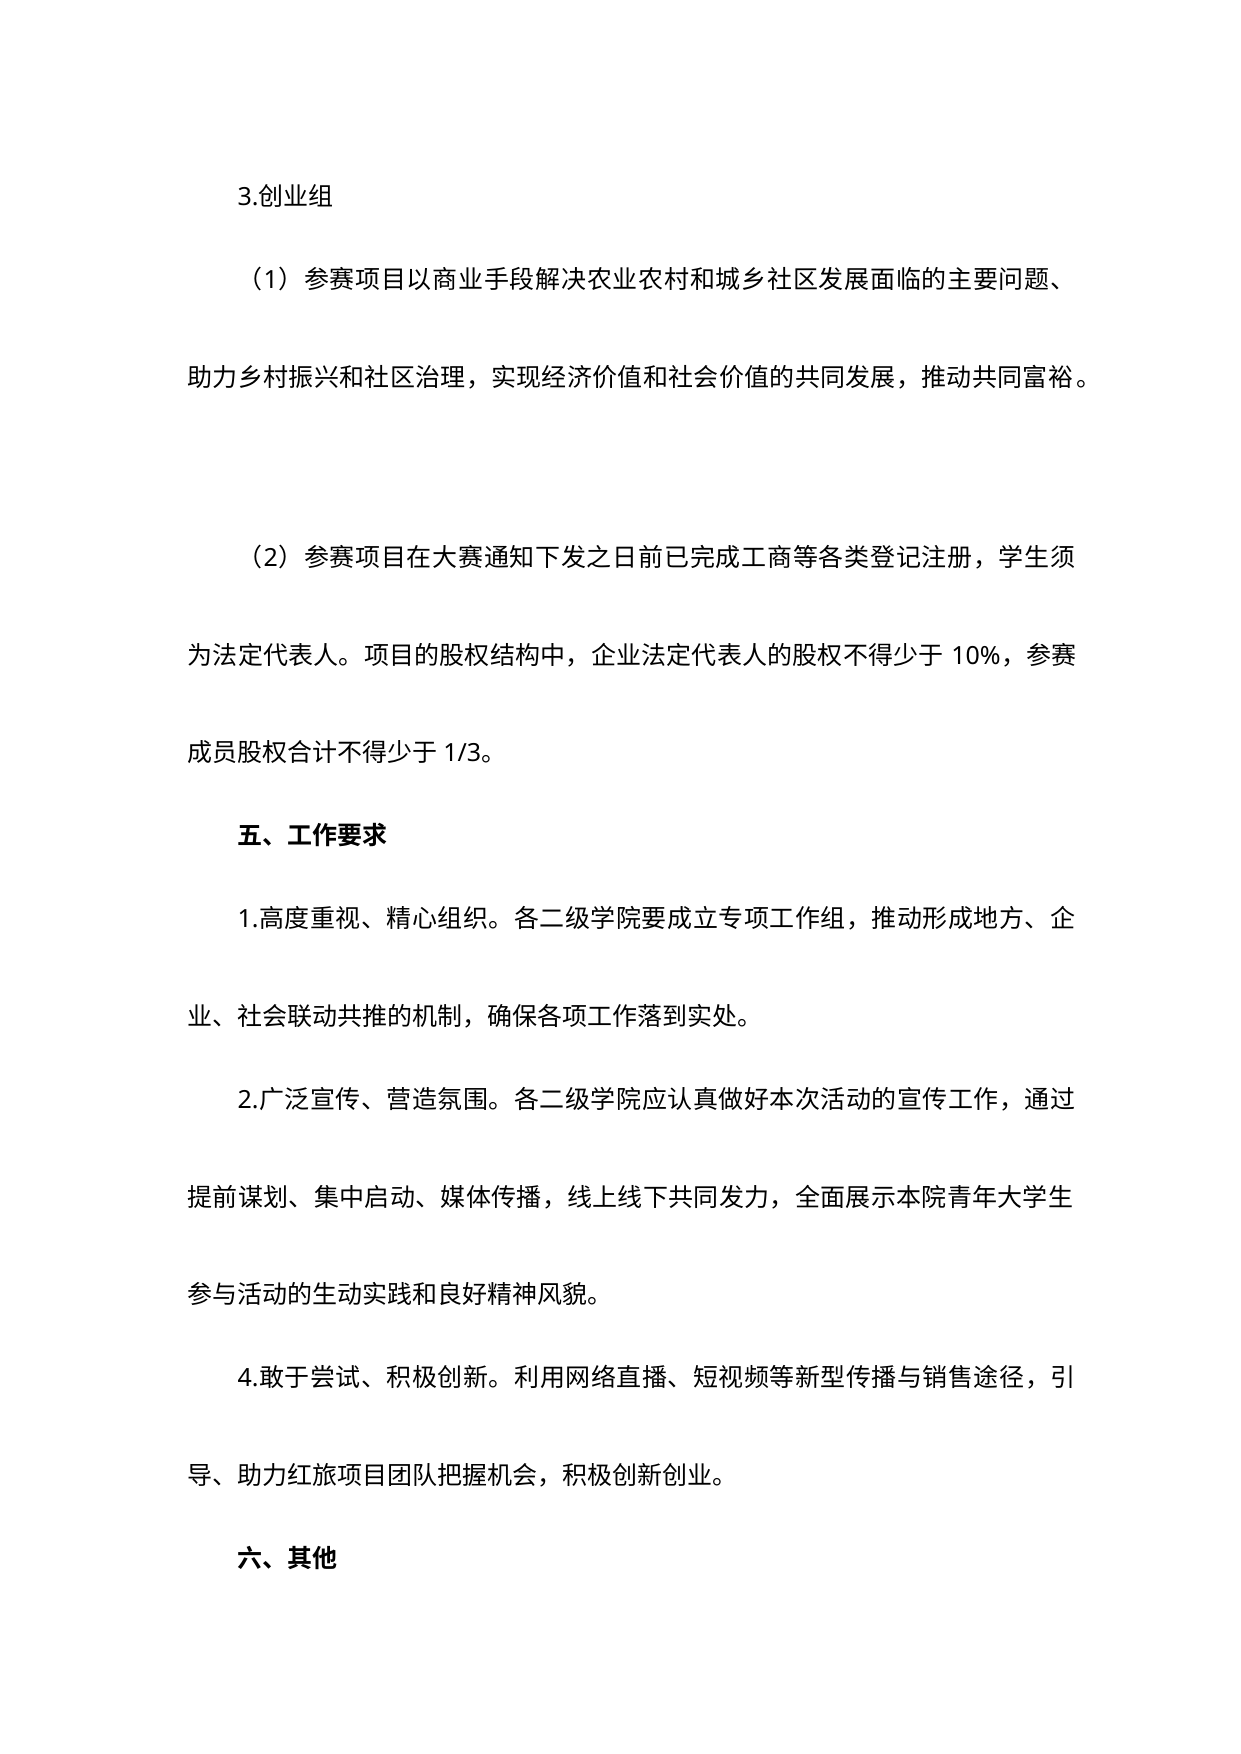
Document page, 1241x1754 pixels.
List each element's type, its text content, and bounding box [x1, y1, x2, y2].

text 3.创业组 [187, 162, 1076, 227]
text 六、其他 [187, 1524, 1076, 1589]
text （1）参赛项目以商业手段解决农业农村和城乡社区发展面临的主要问题、助力乡村振兴和社区治理，实现经济价值和社会价值的共同发展，推动共同富裕。 [187, 245, 1076, 505]
text 1.高度重视、精心组织。各二级学院要成立专项工作组，推动形成地方、企业、社会联动共推的机制，确保各项工作落到实处。 [187, 884, 1076, 1047]
text 2.广泛宣传、营造氛围。各二级学院应认真做好本次活动的宣传工作，通过提前谋划、集中启动、媒体传播，线上线下共同发力，全面展示本院青年大学生参与活动的生动实践和良好精神风貌。 [187, 1065, 1076, 1325]
text 五、工作要求 [187, 801, 1076, 866]
text （2）参赛项目在大赛通知下发之日前已完成工商等各类登记注册，学生须为法定代表人。项目的股权结构中，企业法定代表人的股权不得少于 10%，参赛成员股权合计不得少于 1/3。 [187, 523, 1076, 783]
text 4.敢于尝试、积极创新。利用网络直播、短视频等新型传播与销售途径，引导、助力红旅项目团队把握机会，积极创新创业。 [187, 1343, 1076, 1506]
